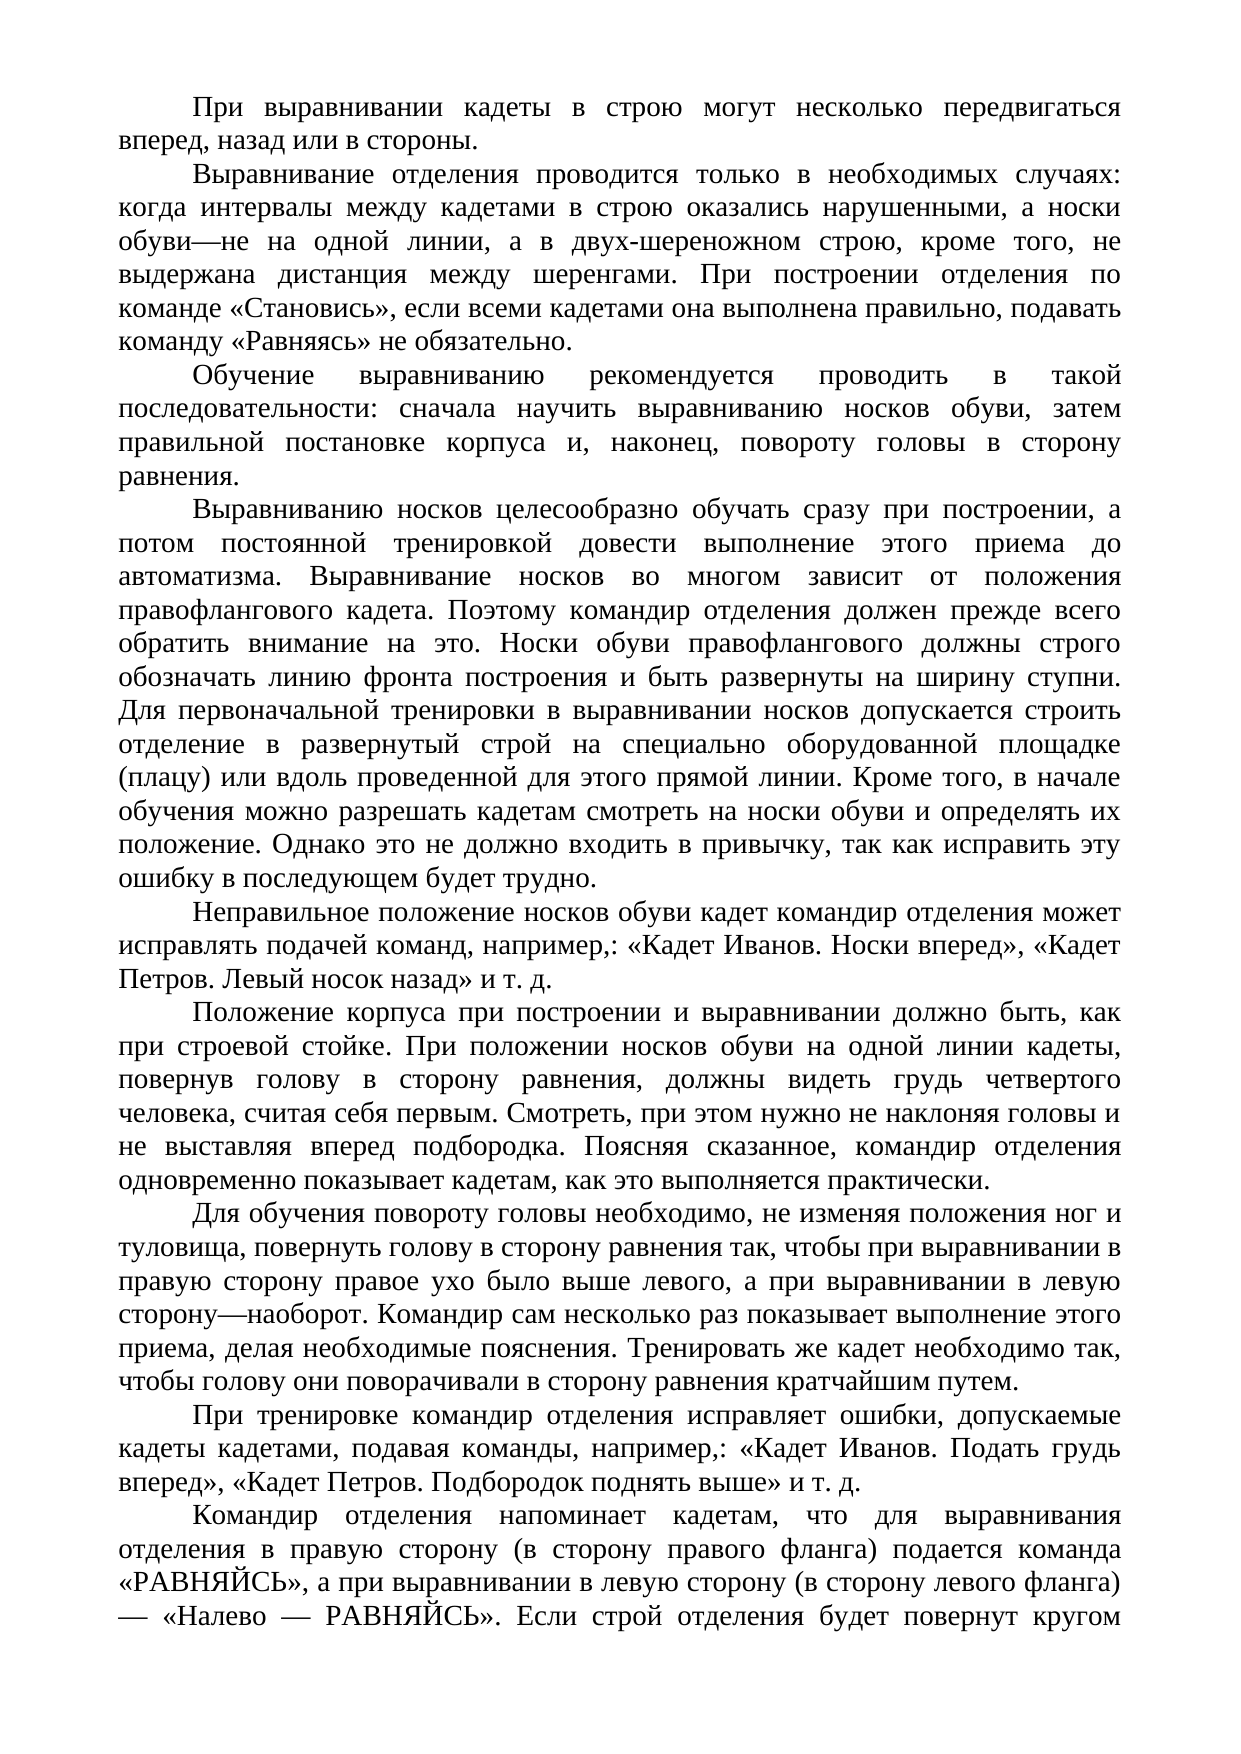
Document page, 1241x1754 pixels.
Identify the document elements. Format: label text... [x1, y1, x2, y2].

text При тренировке командир отделения исправляет ошибки, допускаемые кадеты кадетами, подавая команды, например,: «Кадет Иванов. Подать грудь вперед», «Кадет Петров. Подбородок поднять выше» и т. д. [118, 1397, 1122, 1497]
text Выравнивание отделения проводится только в необходимых случаях: когда интервалы между кадетами в строю оказались нарушенными, а носки обуви—не на одной линии, а в двух-шереножном строю, кроме того, не выдержана дистанция между шеренгами. При построении отделения по команде «Становись», если всеми кадетами она выполнена правильно, подавать команду «Равняясь» не обязательно. [118, 156, 1122, 357]
text При выравнивании кадеты в строю могут несколько передвигаться вперед, назад или в стороны. [118, 89, 1122, 156]
text Обучение выравниванию рекомендуется проводить в такой последовательности: сначала научить выравниванию носков обуви, затем правильной постановке корпуса и, наконец, повороту головы в сторону равнения. [118, 357, 1122, 491]
text Неправильное положение носков обуви кадет командир отделения может исправлять подачей команд, например,: «Кадет Иванов. Носки вперед», «Кадет Петров. Левый носок назад» и т. д. [118, 894, 1122, 994]
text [118, 1497, 1122, 1632]
text Выравниванию носков целесообразно обучать сразу при построении, а потом постоянной тренировкой довести выполнение этого приема до автоматизма. Выравнивание носков во многом зависит от положения правофлангового кадета. Поэтому командир отделения должен прежде всего обратить внимание на это. Носки обуви правофлангового должны строго обозначать линию фронта построения и быть развернуты на ширину ступни. Для первоначальной тренировки в выравнивании носков допускается строить отделение в развернутый строй на специально оборудованной площадке (плацу) или вдоль проведенной для этого прямой линии. Кроме того, в начале обучения можно разрешать кадетам смотреть на носки обуви и определять их положение. Однако это не должно входить в привычку, так как исправить эту ошибку в последующем будет трудно. [118, 491, 1122, 894]
text Для обучения повороту головы необходимо, не изменяя положения ног и туловища, повернуть голову в сторону равнения так, чтобы при выравнивании в правую сторону правое ухо было выше левого, а при выравнивании в левую сторону—наоборот. Командир сам несколько раз показывает выполнение этого приема, делая необходимые пояснения. Тренировать же кадет необходимо так, чтобы голову они поворачивали в сторону равнения кратчайшим путем. [118, 1196, 1122, 1397]
text Положение корпуса при построении и выравнивании должно быть, как при строевой стойке. При положении носков обуви на одной линии кадеты, повернув голову в сторону равнения, должны видеть грудь четвертого человека, считая себя первым. Смотреть, при этом нужно не наклоняя головы и не выставляя вперед подбородка. Поясняя сказанное, командир отделения одновременно показывает кадетам, как это выполняется практически. [118, 994, 1122, 1196]
